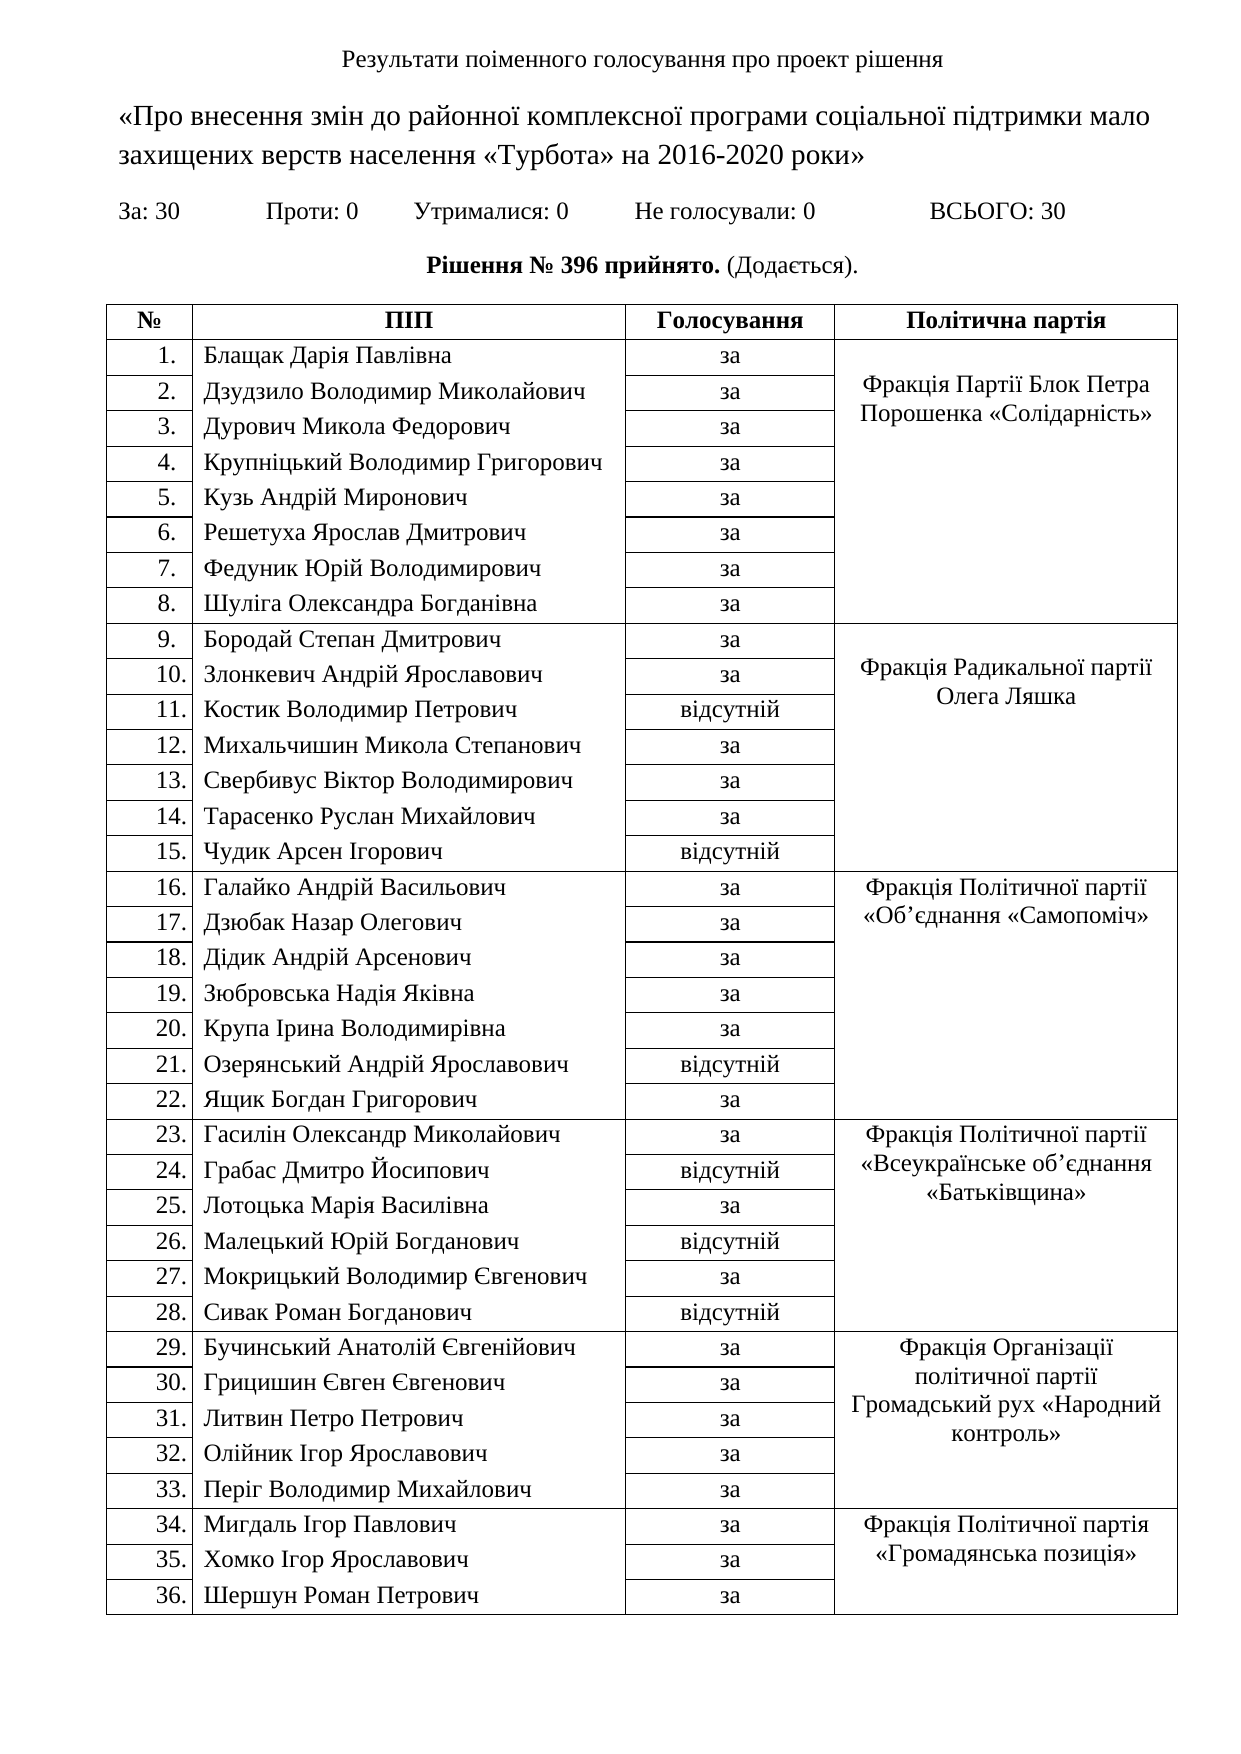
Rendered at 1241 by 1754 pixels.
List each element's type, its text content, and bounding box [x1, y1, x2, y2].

table_cell [107, 1545, 192, 1579]
table_cell [107, 376, 192, 410]
table_cell Кузь Андрій Миронович [193, 481, 625, 516]
table_cell Свербивус Віктор Володимирович [193, 764, 625, 800]
text За: 30 Проти: 0 Утрималися: 0 Не голосували: 0 ВСЬОГО: 30 [118, 196, 1167, 225]
table_cell Дідик Андрій Арсенович [193, 941, 625, 977]
text «Про внесення змін до районної комплексної програми соціальної підтримки мало захищених верств населення «Турбота» на 2016-2020 роки» [118, 98, 1167, 170]
table_cell [107, 1190, 192, 1225]
table_cell Дзюбак Назар Олегович [193, 906, 625, 941]
table_cell за [626, 1013, 834, 1048]
table_cell відсутній [626, 1049, 834, 1083]
table_cell Крупніцький Володимир Григорович [193, 446, 625, 481]
table_cell Грицишин Євген Євгенович [193, 1366, 625, 1402]
table_cell [107, 1120, 192, 1154]
table_cell за [626, 1403, 834, 1437]
table_cell [107, 624, 192, 658]
table_cell [107, 978, 192, 1012]
table_cell Крупа Ірина Володимирівна [193, 1012, 625, 1048]
table_cell [107, 695, 192, 729]
table_cell Фракція Політичної партія «Громадянська позиція» [835, 1509, 1177, 1614]
table_cell за [626, 340, 834, 375]
table_cell відсутній [626, 836, 834, 871]
table_cell Шуліга Олександра Богданівна [193, 587, 625, 623]
table_cell Бородай Степан Дмитрович [193, 624, 625, 658]
table_cell Зюбровська Надія Яківна [193, 977, 625, 1012]
table_cell Галайко Андрій Васильович [193, 872, 625, 906]
table_cell за [626, 659, 834, 693]
table_header ПІП [193, 305, 625, 339]
table_cell [107, 1332, 192, 1366]
table_cell за [626, 765, 834, 800]
table_cell [107, 447, 192, 481]
table_cell Блащак Дарія Павлівна [193, 340, 625, 375]
table_cell [107, 730, 192, 764]
table_cell Чудик Арсен Ігорович [193, 835, 625, 871]
table_cell [107, 340, 192, 375]
table_cell [107, 518, 192, 552]
table_cell [107, 1013, 192, 1048]
table_cell [107, 765, 192, 800]
table_cell за [626, 1261, 834, 1296]
table_cell [107, 907, 192, 941]
table_cell Костик Володимир Петрович [193, 694, 625, 729]
table_cell за [626, 1438, 834, 1473]
table_cell Фракція Політичної партії «Всеукраїнське об’єднання «Батьківщина» [835, 1120, 1177, 1331]
table_cell [107, 836, 192, 871]
table_cell Озерянський Андрій Ярославович [193, 1048, 625, 1083]
table_cell за [626, 518, 834, 552]
table_cell Олійник Ігор Ярославович [193, 1437, 625, 1473]
table_cell [107, 1155, 192, 1189]
table_cell за [626, 872, 834, 906]
table_cell за [626, 482, 834, 516]
table_header Голосування [626, 305, 834, 339]
table_cell [107, 1438, 192, 1473]
table_cell Хомко Ігор Ярославович [193, 1544, 625, 1579]
table_cell Періг Володимир Михайлович [193, 1473, 625, 1508]
table_cell за [626, 1509, 834, 1543]
table_cell Литвин Петро Петрович [193, 1402, 625, 1437]
table_header Політична партія [835, 305, 1177, 339]
table_cell [107, 801, 192, 835]
table_cell Ящик Богдан Григорович [193, 1083, 625, 1118]
table_cell Гасилін Олександр Миколайович [193, 1120, 625, 1154]
table_cell за [626, 1190, 834, 1225]
table_cell Шершун Роман Петрович [193, 1579, 625, 1614]
table_cell за [626, 1332, 834, 1366]
table_cell за [626, 1084, 834, 1118]
table_cell [107, 1261, 192, 1296]
table_cell Фракція Політичної партії «Об’єднання «Самопоміч» [835, 872, 1177, 1118]
table_cell [107, 1084, 192, 1118]
table_cell за [626, 553, 834, 587]
table_cell Фракція Організації політичної партії Громадський рух «Народний контроль» [835, 1332, 1177, 1508]
table_cell Сивак Роман Богданович [193, 1296, 625, 1331]
table_cell [107, 1297, 192, 1331]
table_cell Злонкевич Андрій Ярославович [193, 658, 625, 693]
table_cell за [626, 447, 834, 481]
table_cell за [626, 1545, 834, 1579]
table_cell Решетуха Ярослав Дмитрович [193, 516, 625, 552]
table_cell Дурович Микола Федорович [193, 410, 625, 446]
table_cell за [626, 1580, 834, 1614]
table_cell Грабас Дмитро Йосипович [193, 1154, 625, 1189]
table_cell Михальчишин Микола Степанович [193, 729, 625, 764]
table_cell [107, 411, 192, 446]
table_cell за [626, 1368, 834, 1402]
text Результати поіменного голосування про проект рішення [118, 44, 1167, 73]
table_cell Мигдаль Ігор Павлович [193, 1509, 625, 1543]
table_cell [107, 1403, 192, 1437]
table_cell Фракція Партії Блок Петра Порошенка «Солідарність» [835, 340, 1177, 623]
table_cell Фракція Радикальної партії Олега Ляшка [835, 624, 1177, 871]
table_cell [107, 1368, 192, 1402]
table_cell [107, 588, 192, 623]
table_cell відсутній [626, 695, 834, 729]
table_cell за [626, 624, 834, 658]
table_cell [107, 482, 192, 516]
table_cell за [626, 588, 834, 623]
table_cell [107, 943, 192, 977]
table_cell [107, 553, 192, 587]
table_cell за [626, 978, 834, 1012]
table_cell за [626, 943, 834, 977]
table_cell Тарасенко Руслан Михайлович [193, 800, 625, 835]
table_cell за [626, 730, 834, 764]
table_cell [107, 872, 192, 906]
table_cell [107, 659, 192, 693]
table_cell за [626, 376, 834, 410]
table_cell відсутній [626, 1297, 834, 1331]
table_cell [107, 1226, 192, 1260]
table_cell [107, 1474, 192, 1508]
table_cell [107, 1580, 192, 1614]
table_cell [107, 1509, 192, 1543]
table_cell [107, 1049, 192, 1083]
table_cell за [626, 1120, 834, 1154]
table_cell за [626, 1474, 834, 1508]
table_cell відсутній [626, 1155, 834, 1189]
table_cell Мокрицький Володимир Євгенович [193, 1260, 625, 1296]
table_cell за [626, 907, 834, 941]
table_cell за [626, 801, 834, 835]
table_cell за [626, 411, 834, 446]
table_cell Федуник Юрій Володимирович [193, 552, 625, 587]
table_cell відсутній [626, 1226, 834, 1260]
table_cell Дзудзило Володимир Миколайович [193, 375, 625, 410]
table_header № [107, 305, 192, 339]
table_cell Бучинський Анатолій Євгенійович [193, 1332, 625, 1366]
text Рішення № 396 прийнято. (Додається). [118, 250, 1167, 279]
table_cell Малецький Юрій Богданович [193, 1225, 625, 1260]
table_cell Лотоцька Марія Василівна [193, 1189, 625, 1225]
